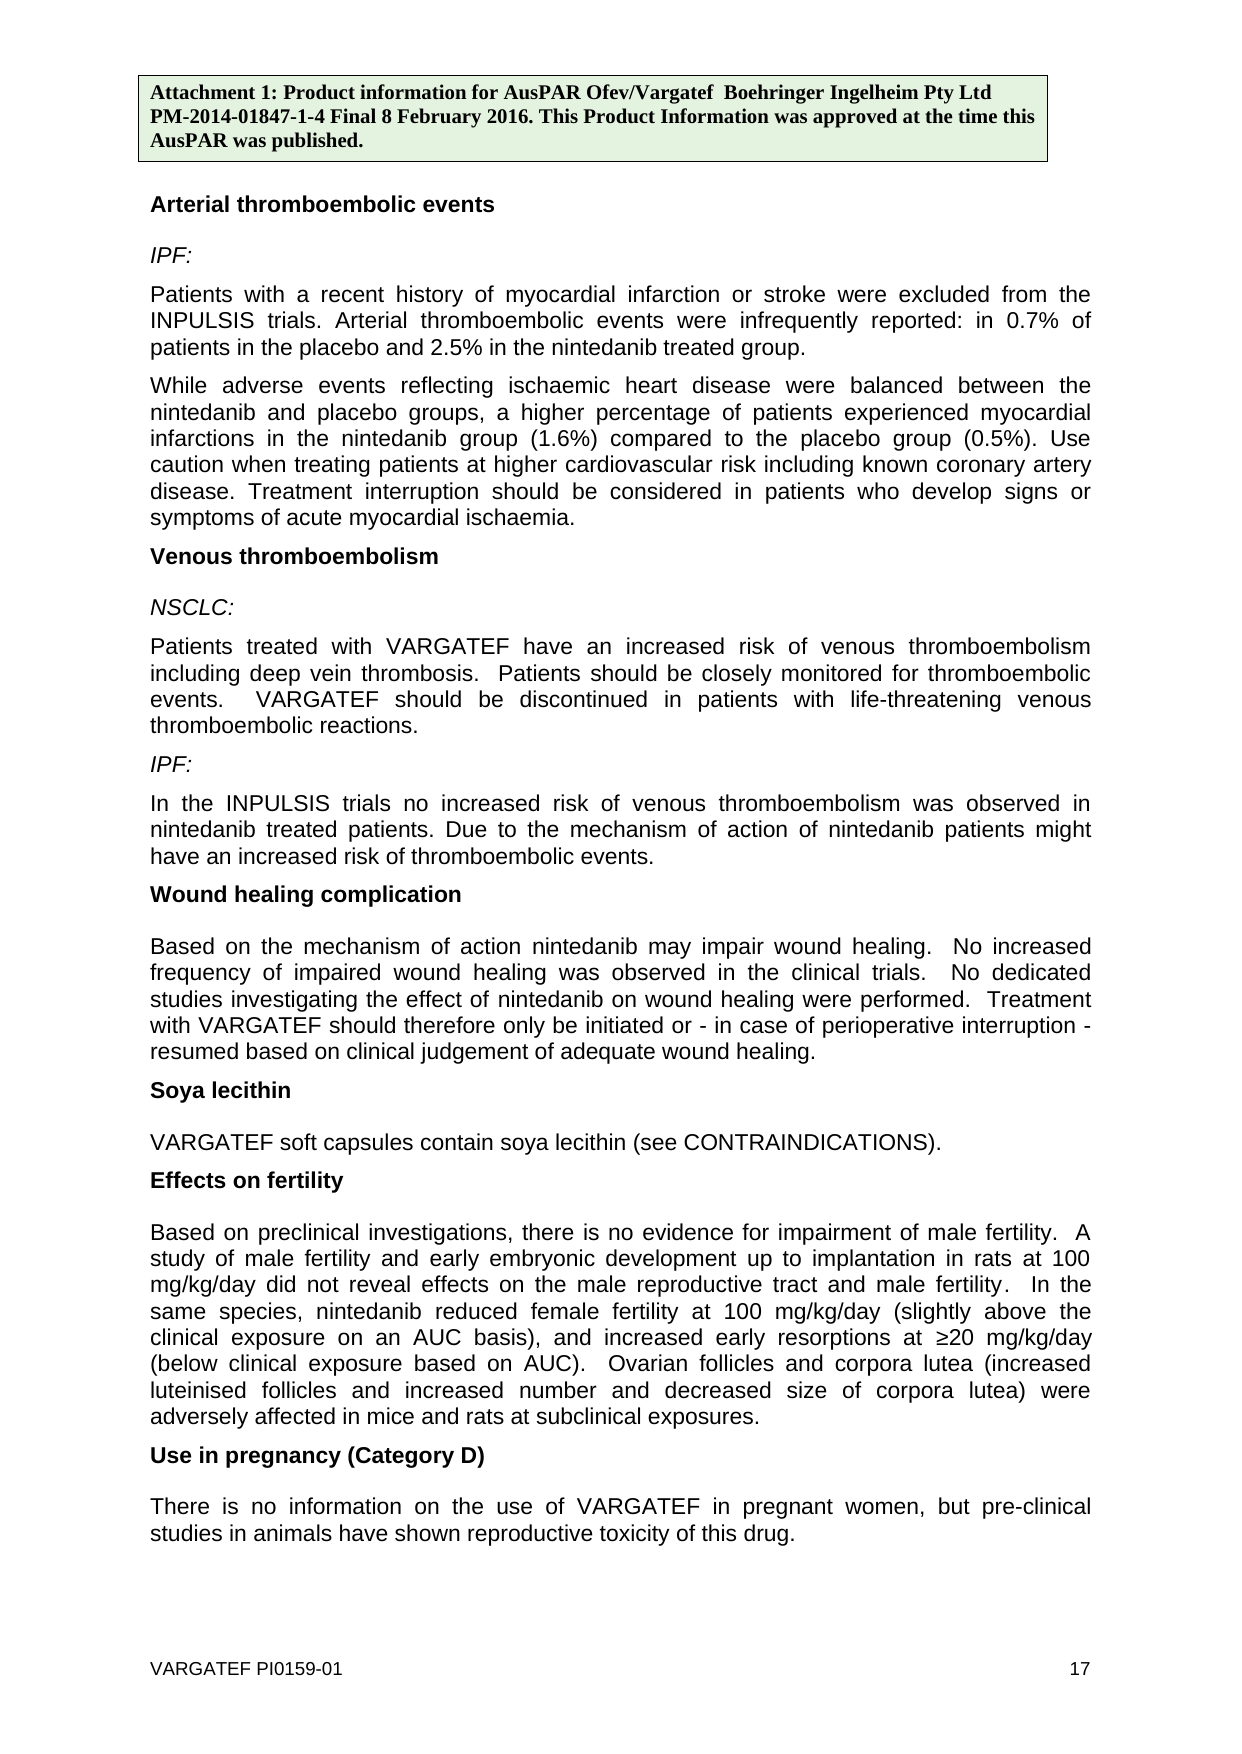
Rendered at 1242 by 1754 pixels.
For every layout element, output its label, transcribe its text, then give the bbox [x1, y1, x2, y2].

text IPF: [150, 751, 1092, 777]
text Based on the mechanism of action nintedanib may impair wound healing. No increased frequency of impaired wound healing was observed in the clinical trials. No dedicated studies investigating the effect of nintedanib on wound healing were performed. Treatment with VARGATEF should therefore only be initiated or - in case of perioperative interruption - resumed based on clinical judgement of adequate wound healing. [150, 933, 1092, 1064]
subtitle Wound healing complication [150, 881, 1092, 908]
subtitle Use in pregnancy (Category D) [150, 1442, 1092, 1468]
text Based on preclinical investigations, there is no evidence for impairment of male fertility. A study of male fertility and early embryonic development up to implantation in rats at 100 mg/kg/day did not reveal effects on the male reproductive tract and male fertility. In the same species, nintedanib reduced female fertility at 100 mg/kg/day (slightly above the clinical exposure on an AUC basis), and increased early resorptions at ≥20 mg/kg/day (below clinical exposure based on AUC). Ovarian follicles and corpora lutea (increased luteinised follicles and increased number and decreased size of corpora lutea) were adversely affected in mice and rats at subclinical exposures. [150, 1219, 1092, 1429]
text Patients treated with VARGATEF have an increased risk of venous thromboembolism including deep vein thrombosis. Patients should be closely monitored for thromboembolic events. VARGATEF should be discontinued in patients with life-threatening venous thromboembolic reactions. [150, 633, 1092, 738]
text IPF: [150, 242, 1092, 268]
text There is no information on the use of VARGATEF in pregnant women, but pre-clinical studies in animals have shown reproductive toxicity of this drug. [150, 1493, 1092, 1546]
subtitle Arterial thromboembolic events [150, 191, 1092, 217]
subtitle Soya lecithin [150, 1077, 1092, 1103]
text In the INPULSIS trials no increased risk of venous thromboembolism was observed in nintedanib treated patients. Due to the mechanism of action of nintedanib patients might have an increased risk of thromboembolic events. [150, 790, 1092, 869]
subtitle Effects on fertility [150, 1167, 1092, 1194]
text VARGATEF soft capsules contain soya lecithin (see CONTRAINDICATIONS). [150, 1128, 1092, 1155]
text Patients with a recent history of myocardial infarction or stroke were excluded from the INPULSIS trials. Arterial thromboembolic events were infrequently reported: in 0.7% of patients in the placebo and 2.5% in the nintedanib treated group. [150, 281, 1092, 360]
text While adverse events reflecting ischaemic heart disease were balanced between the nintedanib and placebo groups, a higher percentage of patients experienced myocardial infarctions in the nintedanib group (1.6%) compared to the placebo group (0.5%). Use caution when treating patients at higher cardiovascular risk including known coronary artery disease. Treatment interruption should be considered in patients who develop signs or symptoms of acute myocardial ischaemia. [150, 372, 1092, 530]
text NSCLC: [150, 594, 1092, 621]
subtitle Venous thromboembolism [150, 543, 1092, 569]
